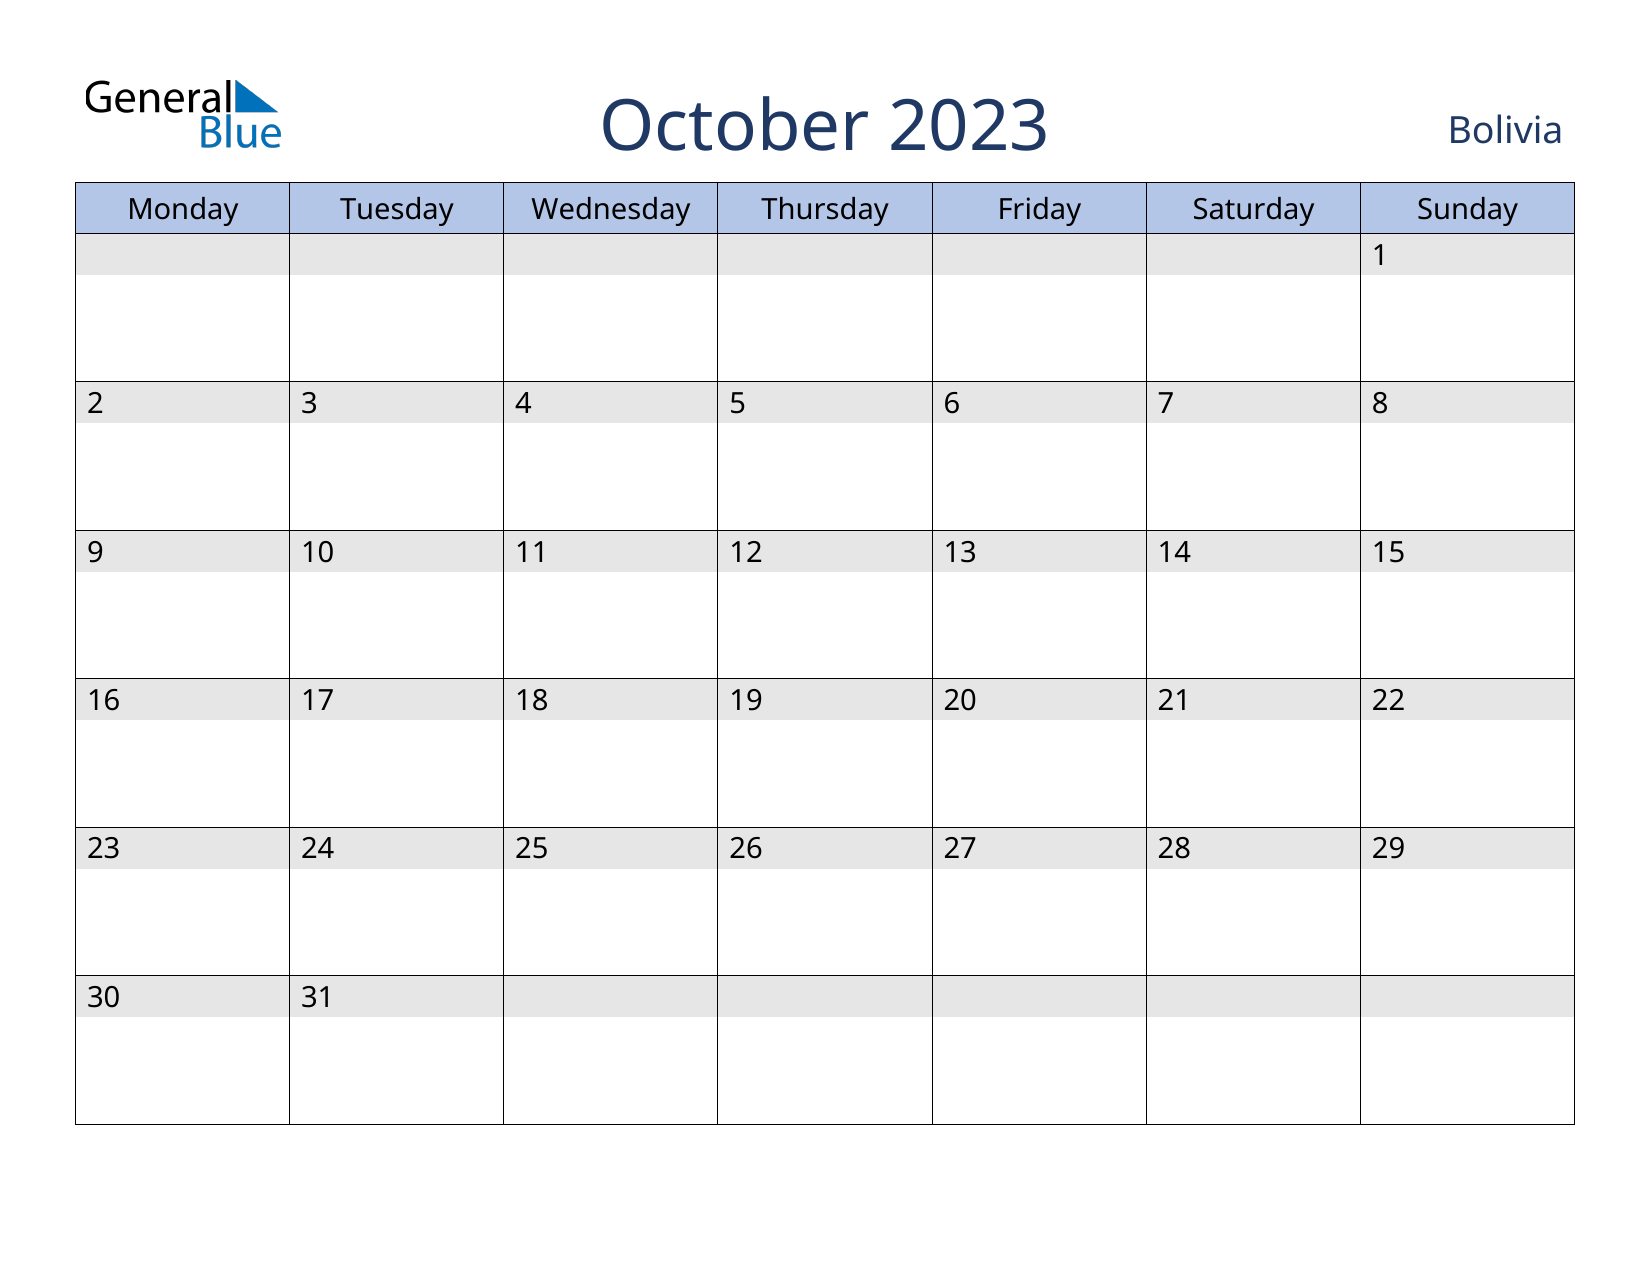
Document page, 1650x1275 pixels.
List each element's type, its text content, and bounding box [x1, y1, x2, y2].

table_cell [718, 1017, 932, 1123]
table_cell 9 [76, 531, 289, 572]
table_cell [504, 423, 717, 530]
table_header October 2023 [504, 75, 1146, 182]
table_cell [504, 275, 717, 381]
table_cell [1361, 720, 1574, 827]
table_cell [1147, 423, 1360, 530]
table_cell [933, 423, 1146, 530]
table_cell [933, 869, 1146, 975]
table_cell [933, 1017, 1146, 1123]
table_cell Wednesday [504, 183, 717, 233]
table_cell [1147, 869, 1360, 975]
table_cell [933, 720, 1146, 827]
table_cell [718, 720, 932, 827]
table_cell 29 [1361, 828, 1574, 869]
table_cell [76, 423, 289, 530]
table_cell [718, 869, 932, 975]
table_cell [290, 423, 503, 530]
table_cell [504, 1017, 717, 1123]
table_cell [718, 275, 932, 381]
table_cell [1147, 572, 1360, 678]
table_header [76, 75, 503, 182]
table_cell 12 [718, 531, 932, 572]
table_cell 2 [76, 382, 289, 423]
table_cell [1361, 423, 1574, 530]
table_cell 3 [290, 382, 503, 423]
table_cell 31 [290, 976, 503, 1017]
table_cell [76, 572, 289, 678]
table_cell 13 [933, 531, 1146, 572]
table_header Bolivia [1146, 75, 1574, 182]
table_cell [76, 1017, 289, 1123]
table_cell [718, 976, 932, 1017]
table_cell [290, 1017, 503, 1123]
table_cell 4 [504, 382, 717, 423]
table_cell [1147, 1017, 1360, 1123]
table_cell Tuesday [290, 183, 503, 233]
table_cell [933, 275, 1146, 381]
table_cell [76, 720, 289, 827]
table_cell [76, 275, 289, 381]
table_cell [504, 572, 717, 678]
table_cell [933, 234, 1146, 275]
table_cell [1147, 234, 1360, 275]
table_cell [76, 234, 289, 275]
table_cell [1361, 572, 1574, 678]
table_cell Saturday [1147, 183, 1360, 233]
table_cell 17 [290, 679, 503, 720]
table_cell [1147, 275, 1360, 381]
table_cell [504, 234, 717, 275]
table_cell [1361, 1017, 1574, 1123]
table_cell 19 [718, 679, 932, 720]
table_cell [718, 234, 932, 275]
table_cell 25 [504, 828, 717, 869]
table_cell 5 [718, 382, 932, 423]
table_cell 20 [933, 679, 1146, 720]
table_cell [504, 869, 717, 975]
table_cell [504, 720, 717, 827]
table_cell 6 [933, 382, 1146, 423]
table_cell Thursday [718, 183, 932, 233]
table_cell [290, 720, 503, 827]
table_cell 30 [76, 976, 289, 1017]
table_cell Sunday [1361, 183, 1574, 233]
table_cell [290, 275, 503, 381]
table_cell [718, 423, 932, 530]
table_cell [1361, 976, 1574, 1017]
table_cell 1 [1361, 234, 1574, 275]
table_cell 15 [1361, 531, 1574, 572]
table_cell 24 [290, 828, 503, 869]
table_cell 11 [504, 531, 717, 572]
table_cell [504, 976, 717, 1017]
table_cell 22 [1361, 679, 1574, 720]
table_cell 23 [76, 828, 289, 869]
table_cell 16 [76, 679, 289, 720]
table_cell [290, 869, 503, 975]
table_cell 26 [718, 828, 932, 869]
picture [86, 80, 281, 148]
table_cell 18 [504, 679, 717, 720]
table_cell [933, 572, 1146, 678]
table_cell [76, 869, 289, 975]
table_cell [1147, 976, 1360, 1017]
table_cell [290, 234, 503, 275]
table_cell 8 [1361, 382, 1574, 423]
table_cell [718, 572, 932, 678]
table_cell [1361, 275, 1574, 381]
table_cell [1147, 720, 1360, 827]
table_cell 14 [1147, 531, 1360, 572]
table_cell Monday [76, 183, 289, 233]
table_cell [933, 976, 1146, 1017]
table_cell [290, 572, 503, 678]
table_cell 21 [1147, 679, 1360, 720]
table_cell [1361, 869, 1574, 975]
table_cell 10 [290, 531, 503, 572]
table_cell 27 [933, 828, 1146, 869]
table_cell 7 [1147, 382, 1360, 423]
table_cell 28 [1147, 828, 1360, 869]
table_cell Friday [933, 183, 1146, 233]
